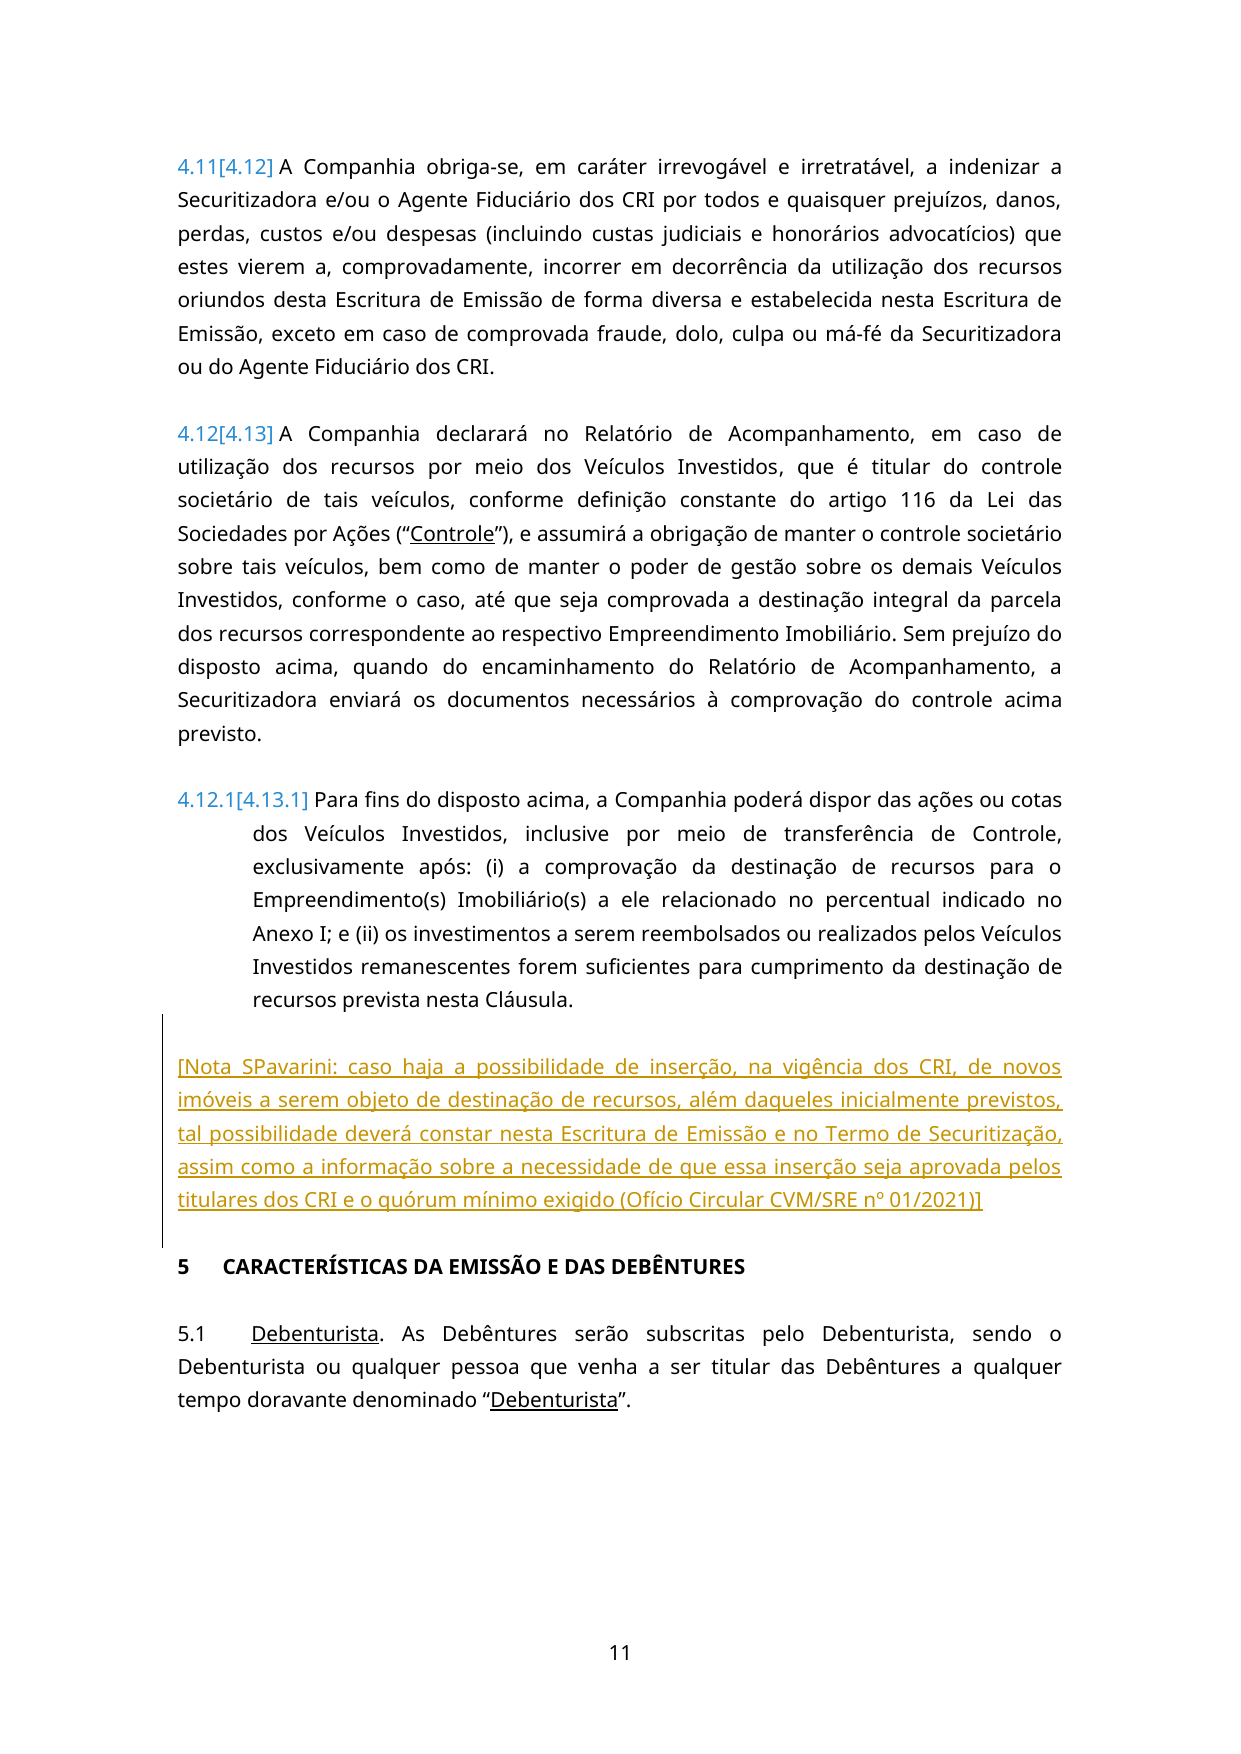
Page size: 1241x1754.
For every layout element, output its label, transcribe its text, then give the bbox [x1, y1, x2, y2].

subtitle Características da Emissão e das Debêntures [177, 1248, 1063, 1281]
subtitle A Companhia declarará no Relatório de Acompanhamento, em caso de utilização dos recursos por meio dos Veículos Investidos, que é titular do controle societário de tais veículos, conforme definição constante do artigo 116 da Lei das Sociedades por Ações (“Controle”), e assumirá a obrigação de manter o controle societário sobre tais veículos, bem como de manter o poder de gestão sobre os demais Veículos Investidos, conforme o caso, até que seja comprovada a destinação integral da parcela dos recursos correspondente ao respectivo Empreendimento Imobiliário. Sem prejuízo do disposto acima, quando do encaminhamento do Relatório de Acompanhamento, a Securitizadora enviará os documentos necessários à comprovação do controle acima previsto. [177, 414, 1063, 748]
subtitle Debenturista. As Debêntures serão subscritas pelo Debenturista, sendo o Debenturista ou qualquer pessoa que venha a ser titular das Debêntures a qualquer tempo doravante denominado “Debenturista”. [177, 1314, 1063, 1414]
subtitle A Companhia obriga-se, em caráter irrevogável e irretratável, a indenizar a Securitizadora e/ou o Agente Fiduciário dos CRI por todos e quaisquer prejuízos, danos, perdas, custos e/ou despesas (incluindo custas judiciais e honorários advocatícios) que estes vierem a, comprovadamente, incorrer em decorrência da utilização dos recursos oriundos desta Escritura de Emissão de forma diversa e estabelecida nesta Escritura de Emissão, exceto em caso de comprovada fraude, dolo, culpa ou má-fé da Securitizadora ou do Agente Fiduciário dos CRI. [177, 148, 1063, 381]
subtitle Para fins do disposto acima, a Companhia poderá dispor das ações ou cotas dos Veículos Investidos, inclusive por meio de transferência de Controle, exclusivamente após: (i) a comprovação da destinação de recursos para o Empreendimento(s) Imobiliário(s) a ele relacionado no percentual indicado no Anexo I; e (ii) os investimentos a serem reembolsados ou realizados pelos Veículos Investidos remanescentes forem suficientes para cumprimento da destinação de recursos prevista nesta Cláusula. [177, 781, 1063, 1014]
